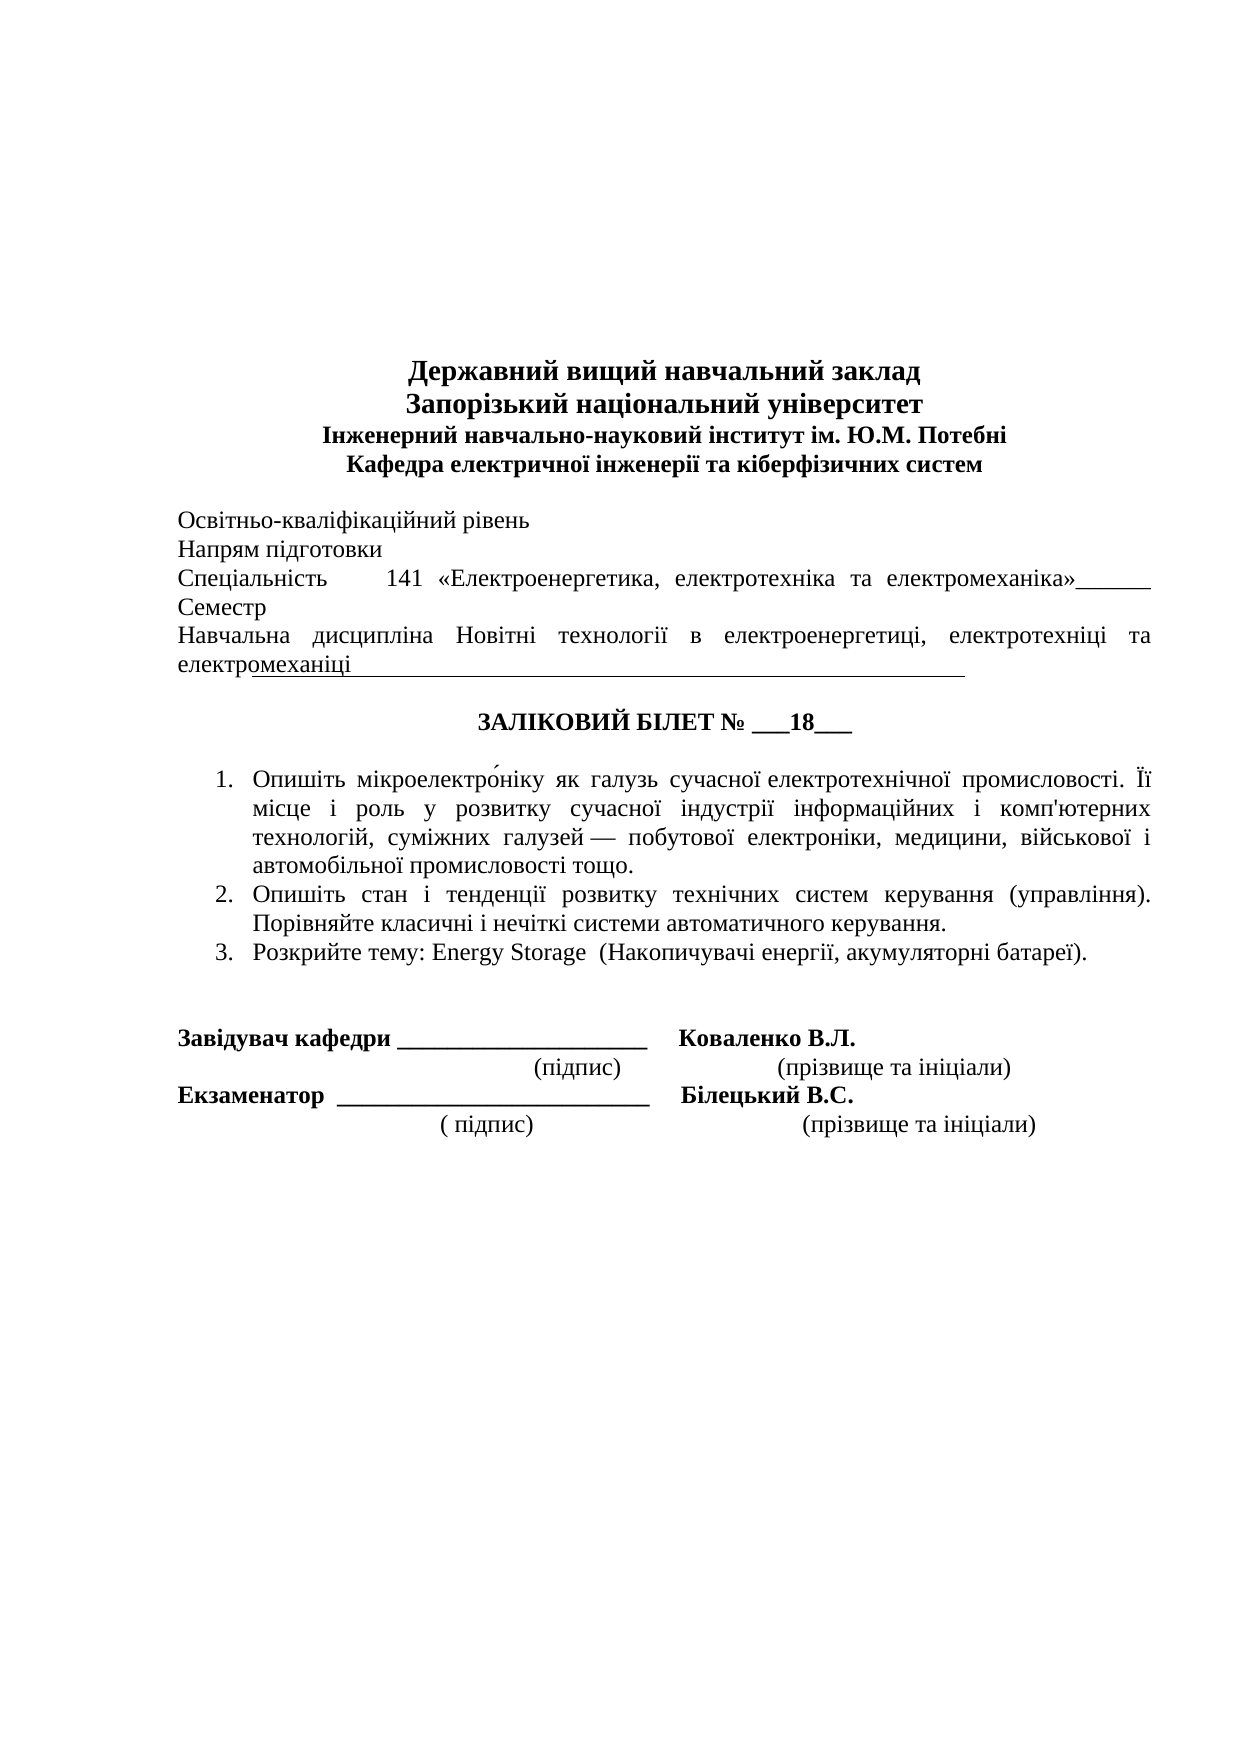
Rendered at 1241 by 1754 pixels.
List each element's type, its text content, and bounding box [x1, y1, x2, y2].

list Розкрийте тему: Energy Storage (Накопичувачі енергії, акумуляторні батареї). [215, 937, 1152, 966]
text Кафедра електричної інженерії та кіберфізичних систем [177, 449, 1152, 477]
list Опишіть мікроелектро́ніку як галузь сучасної електротехнічної промисловості. Її місце і роль у розвитку сучасної індустрії інформаційних і комп'ютерних технологій, суміжних галузей — побутової електроніки, медицини, військової і автомобільної промисловості тощо. [215, 764, 1152, 879]
text ЗАЛІКОВИЙ БІЛЕТ № ___18___ [177, 707, 1152, 736]
text Екзаменатор _________________________ Білецький В.С. [177, 1081, 1152, 1109]
text (підпис) (прізвище та ініціали) [177, 1052, 1152, 1081]
text Інженерний навчально-науковий інститут ім. Ю.М. Потебні [177, 420, 1152, 449]
text Навчальна дисципліна Новітні технології в електроенергетиці, електротехніці та електромеханіці [177, 621, 1152, 678]
text Завідувач кафедри ____________________ Коваленко В.Л. [177, 1023, 1152, 1052]
text Державний вищий навчальний заклад [177, 353, 1152, 386]
text Спеціальність 141 «Електроенергетика, електротехніка та електромеханіка»______ Семестр [177, 563, 1152, 621]
text Освітньо-кваліфікаційний рівень [177, 506, 1152, 534]
text ( підпис) (прізвище та ініціали) [177, 1109, 1152, 1138]
text Напрям підготовки [177, 534, 1152, 563]
list Опишіть стан і тенденції розвитку технічних систем керування (управління). Порівняйте класичні і нечіткі системи автоматичного керування. [215, 879, 1152, 937]
text Запорізький національний університет [177, 386, 1152, 420]
